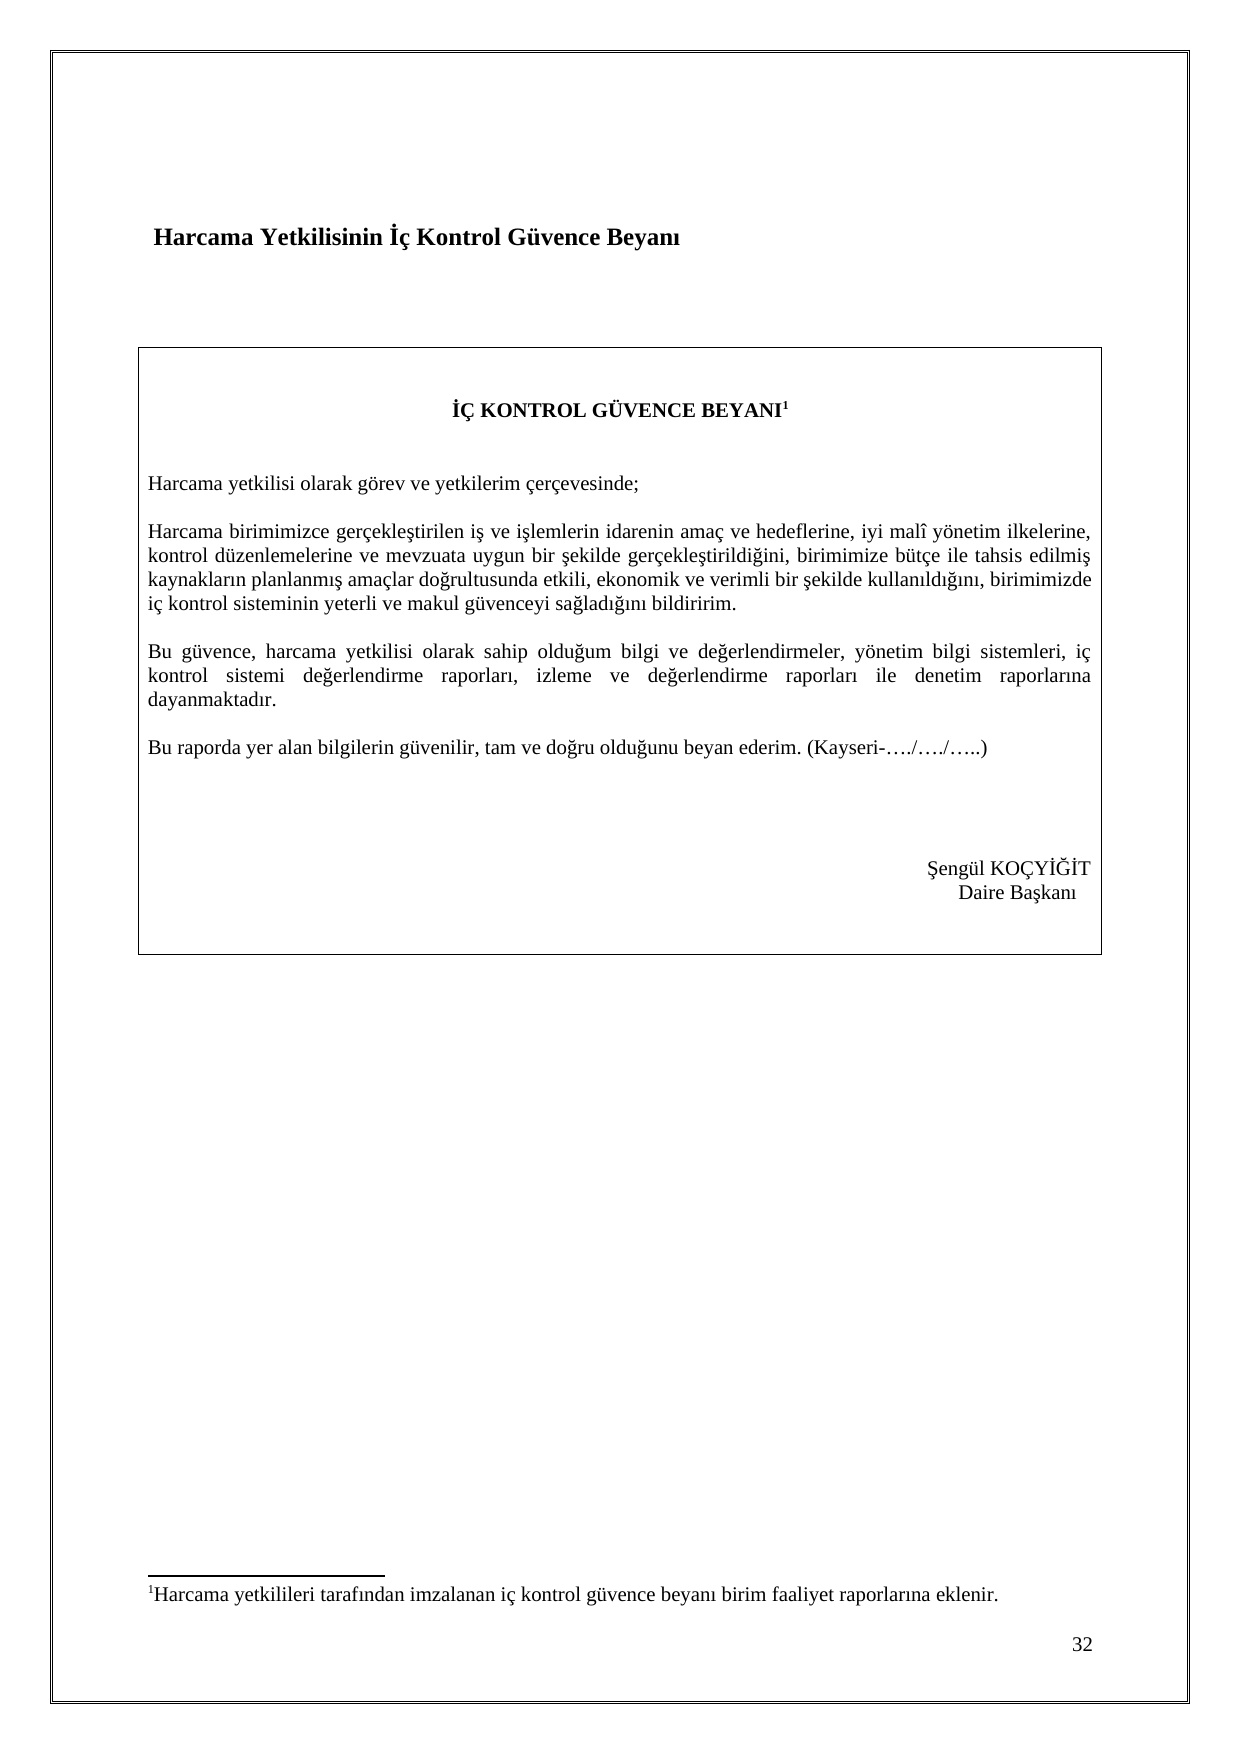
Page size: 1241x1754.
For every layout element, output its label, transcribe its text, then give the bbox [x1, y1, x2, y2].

text Harcama Yetkilisinin İç Kontrol Güvence Beyanı [148, 222, 1093, 251]
text Daire Başkanı [148, 879, 1093, 904]
text İÇ KONTROL GÜVENCE BEYANI [148, 398, 1093, 422]
text Bu raporda yer alan bilgilerin güvenilir, tam ve doğru olduğunu beyan ederim. (Kayseri-…./…./…..) [148, 735, 1093, 759]
text Harcama birimimizce gerçekleştirilen iş ve işlemlerin idarenin amaç ve hedeflerine, iyi malî yönetim ilkelerine, kontrol düzenlemelerine ve mevzuata uygun bir şekilde gerçekleştirildiğini, birimimize bütçe ile tahsis edilmiş kaynakların planlanmış amaçlar doğrultusunda etkili, ekonomik ve verimli bir şekilde kullanıldığını, birimimizde iç kontrol sisteminin yeterli ve makul güvenceyi sağladığını bildiririm. [148, 519, 1093, 615]
text Şengül KOÇYİĞİT [148, 856, 1093, 879]
text Harcama yetkilisi olarak görev ve yetkilerim çerçevesinde; [148, 471, 1093, 494]
text Bu güvence, harcama yetkilisi olarak sahip olduğum bilgi ve değerlendirmeler, yönetim bilgi sistemleri, iç kontrol sistemi değerlendirme raporları, izleme ve değerlendirme raporları ile denetim raporlarına dayanmaktadır. [148, 639, 1093, 711]
